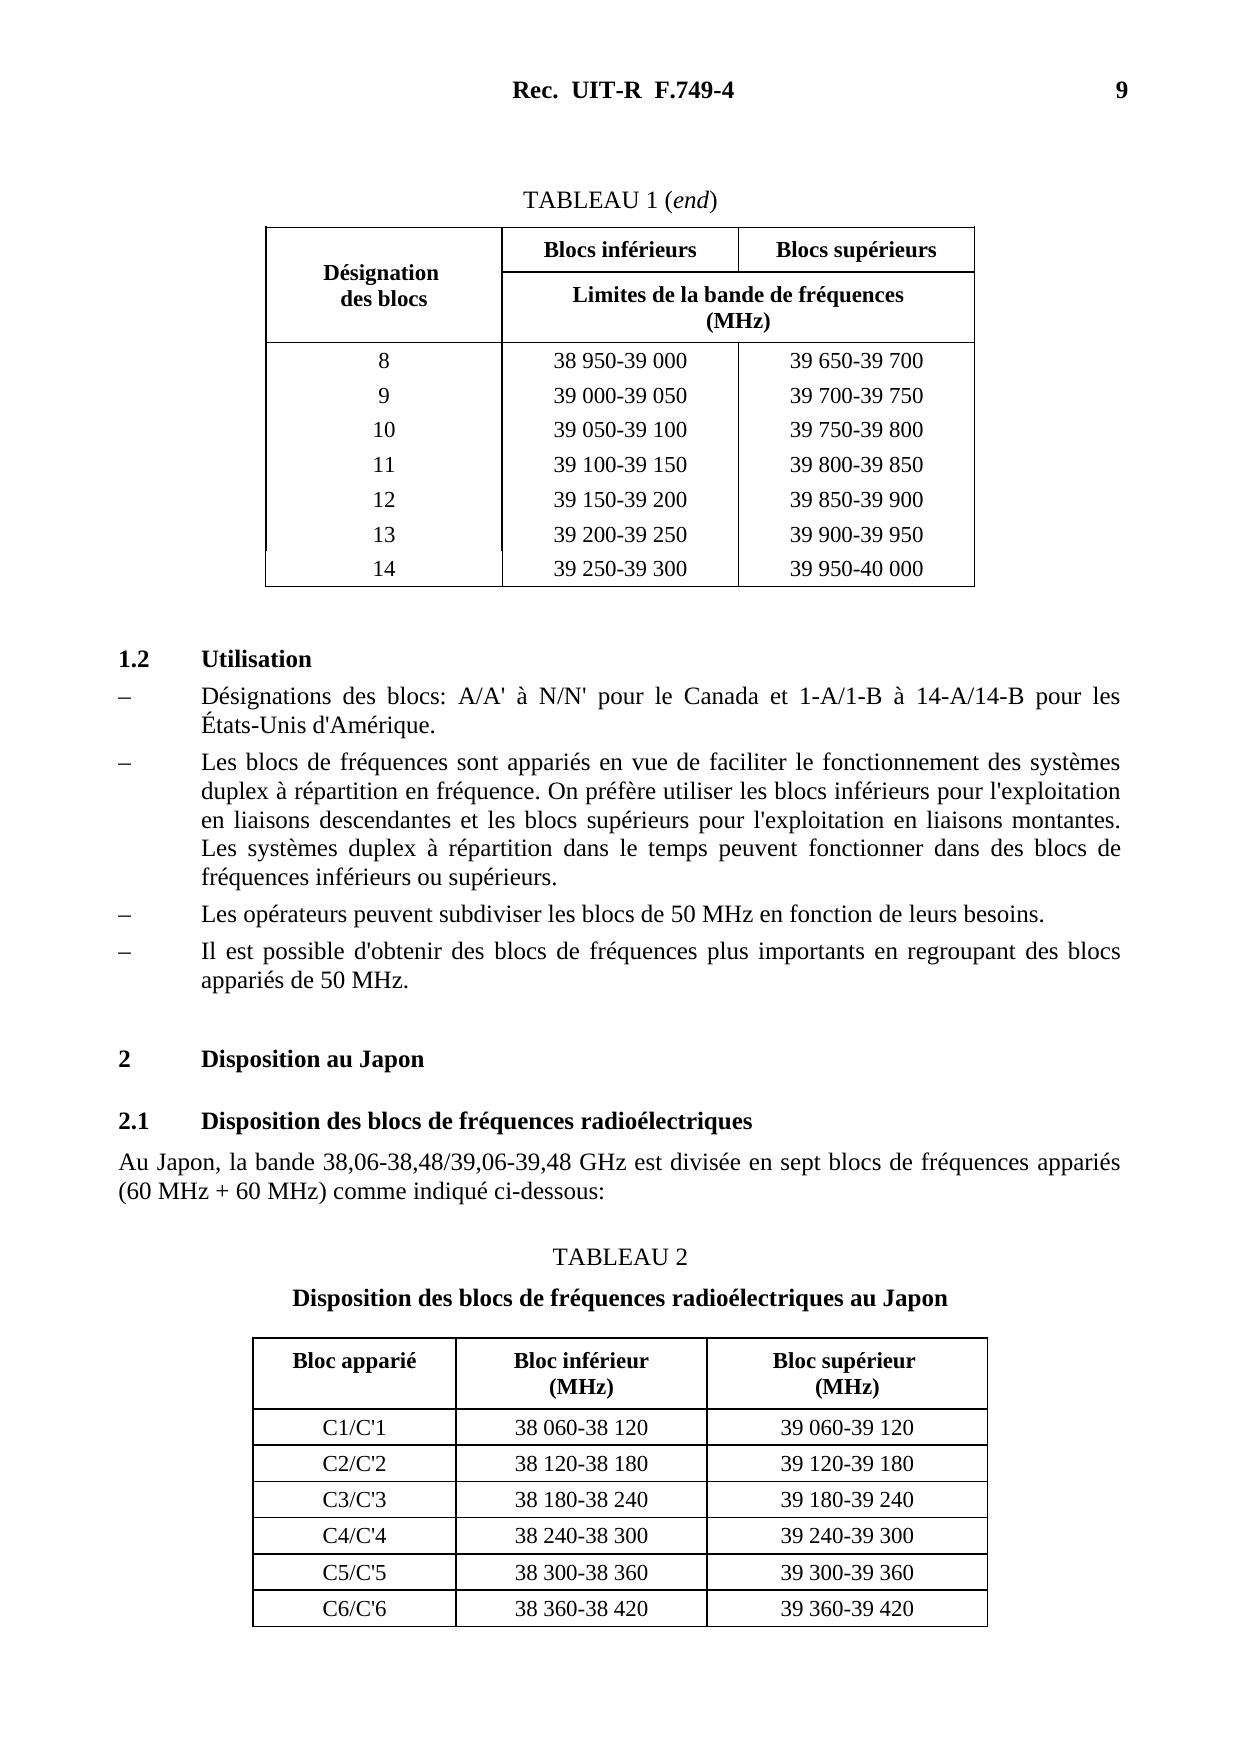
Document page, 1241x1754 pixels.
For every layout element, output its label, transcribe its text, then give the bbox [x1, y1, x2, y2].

table_cell 39 650-39 700 [739, 343, 974, 378]
table_cell 38 950-39 000 [503, 343, 738, 378]
table_header Bloc supérieur (MHz) [708, 1339, 987, 1408]
table_cell 8 [267, 343, 501, 378]
table_cell 39 060-39 120 [708, 1410, 987, 1444]
table_cell 39 050-39 100 [503, 413, 738, 447]
text – Désignations des blocs: A/A' à N/N' pour le Canada et 1-A/1-B à 14-A/14-B pour les États-Unis d'Amérique. [118, 681, 1122, 739]
table_cell 39 850-39 900 [739, 482, 974, 516]
table_cell 38 120-38 180 [457, 1446, 706, 1481]
table_cell 39 200-39 250 [503, 516, 738, 551]
table_cell 38 300-38 360 [457, 1555, 706, 1589]
table_header Bloc inférieur (MHz) [457, 1339, 706, 1408]
table_cell 39 950-40 000 [739, 551, 974, 586]
text – Les opérateurs peuvent subdiviser les blocs de 50 MHz en fonction de leurs besoins. [118, 899, 1122, 928]
text TABLEAU 1 (end) [118, 185, 1122, 214]
table_cell 38 180-38 240 [457, 1482, 706, 1517]
table_cell C5/C'5 [254, 1555, 455, 1589]
table_cell 38 360-38 420 [457, 1591, 706, 1626]
table_cell 39 150-39 200 [503, 482, 738, 516]
table_cell C1/C'1 [254, 1410, 455, 1444]
table_cell 38 060-38 120 [457, 1410, 706, 1444]
table_cell 39 100-39 150 [503, 447, 738, 482]
text Au Japon, la bande 38,06-38,48/39,06-39,48 GHz est divisée en sept blocs de fréquences appariés (60 MHz + 60 MHz) comme indiqué ci-dessous: [118, 1147, 1122, 1205]
table_cell 39 250-39 300 [503, 551, 738, 586]
table_cell 11 [267, 447, 501, 482]
table_cell 12 [267, 482, 501, 516]
table_cell 39 120-39 180 [708, 1446, 987, 1481]
table_cell 39 700-39 750 [739, 378, 974, 412]
table_cell 10 [267, 413, 501, 447]
table_cell C4/C'4 [254, 1518, 455, 1553]
table_header Blocs supérieurs [739, 228, 974, 271]
table_cell 39 300-39 360 [708, 1555, 987, 1589]
table_cell 13 [267, 516, 501, 551]
table_header Désignation des blocs [267, 228, 501, 342]
table_cell 39 180-39 240 [708, 1482, 987, 1517]
subtitle 2.1 Disposition des blocs de fréquences radioélectriques [118, 1106, 1122, 1135]
table_cell 39 900-39 950 [739, 516, 974, 551]
text – Il est possible d'obtenir des blocs de fréquences plus importants en regroupant des blocs appariés de 50 MHz. [118, 936, 1122, 994]
table_cell 14 [266, 551, 502, 586]
table_cell 39 000-39 050 [503, 378, 738, 412]
text TABLEAU 2 [118, 1242, 1122, 1271]
table_header Blocs inférieurs [503, 228, 738, 271]
table_header Bloc apparié [254, 1339, 455, 1408]
table_cell 39 360-39 420 [708, 1591, 987, 1626]
table_cell C2/C'2 [254, 1446, 455, 1481]
title Disposition des blocs de fréquences radioélectriques au Japon [118, 1283, 1122, 1312]
subtitle 2 Disposition au Japon [118, 1044, 1122, 1073]
table_cell 39 800-39 850 [739, 447, 974, 482]
table_cell Limites de la bande de fréquences (MHz) [503, 273, 974, 342]
table_cell 39 240-39 300 [708, 1518, 987, 1553]
subtitle 1.2 Utilisation [118, 644, 1122, 673]
table_cell 39 750-39 800 [739, 413, 974, 447]
table_cell 9 [267, 378, 501, 412]
text – Les blocs de fréquences sont appariés en vue de faciliter le fonctionnement des systèmes duplex à répartition en fréquence. On préfère utiliser les blocs inférieurs pour l'exploitation en liaisons descendantes et les blocs supérieurs pour l'exploitation en liaisons montantes. Les systèmes duplex à répartition dans le temps peuvent fonctionner dans des blocs de fréquences inférieurs ou supérieurs. [118, 747, 1122, 891]
table_cell C6/C'6 [254, 1591, 455, 1626]
table_cell C3/C'3 [254, 1482, 455, 1517]
table_cell 38 240-38 300 [457, 1518, 706, 1553]
